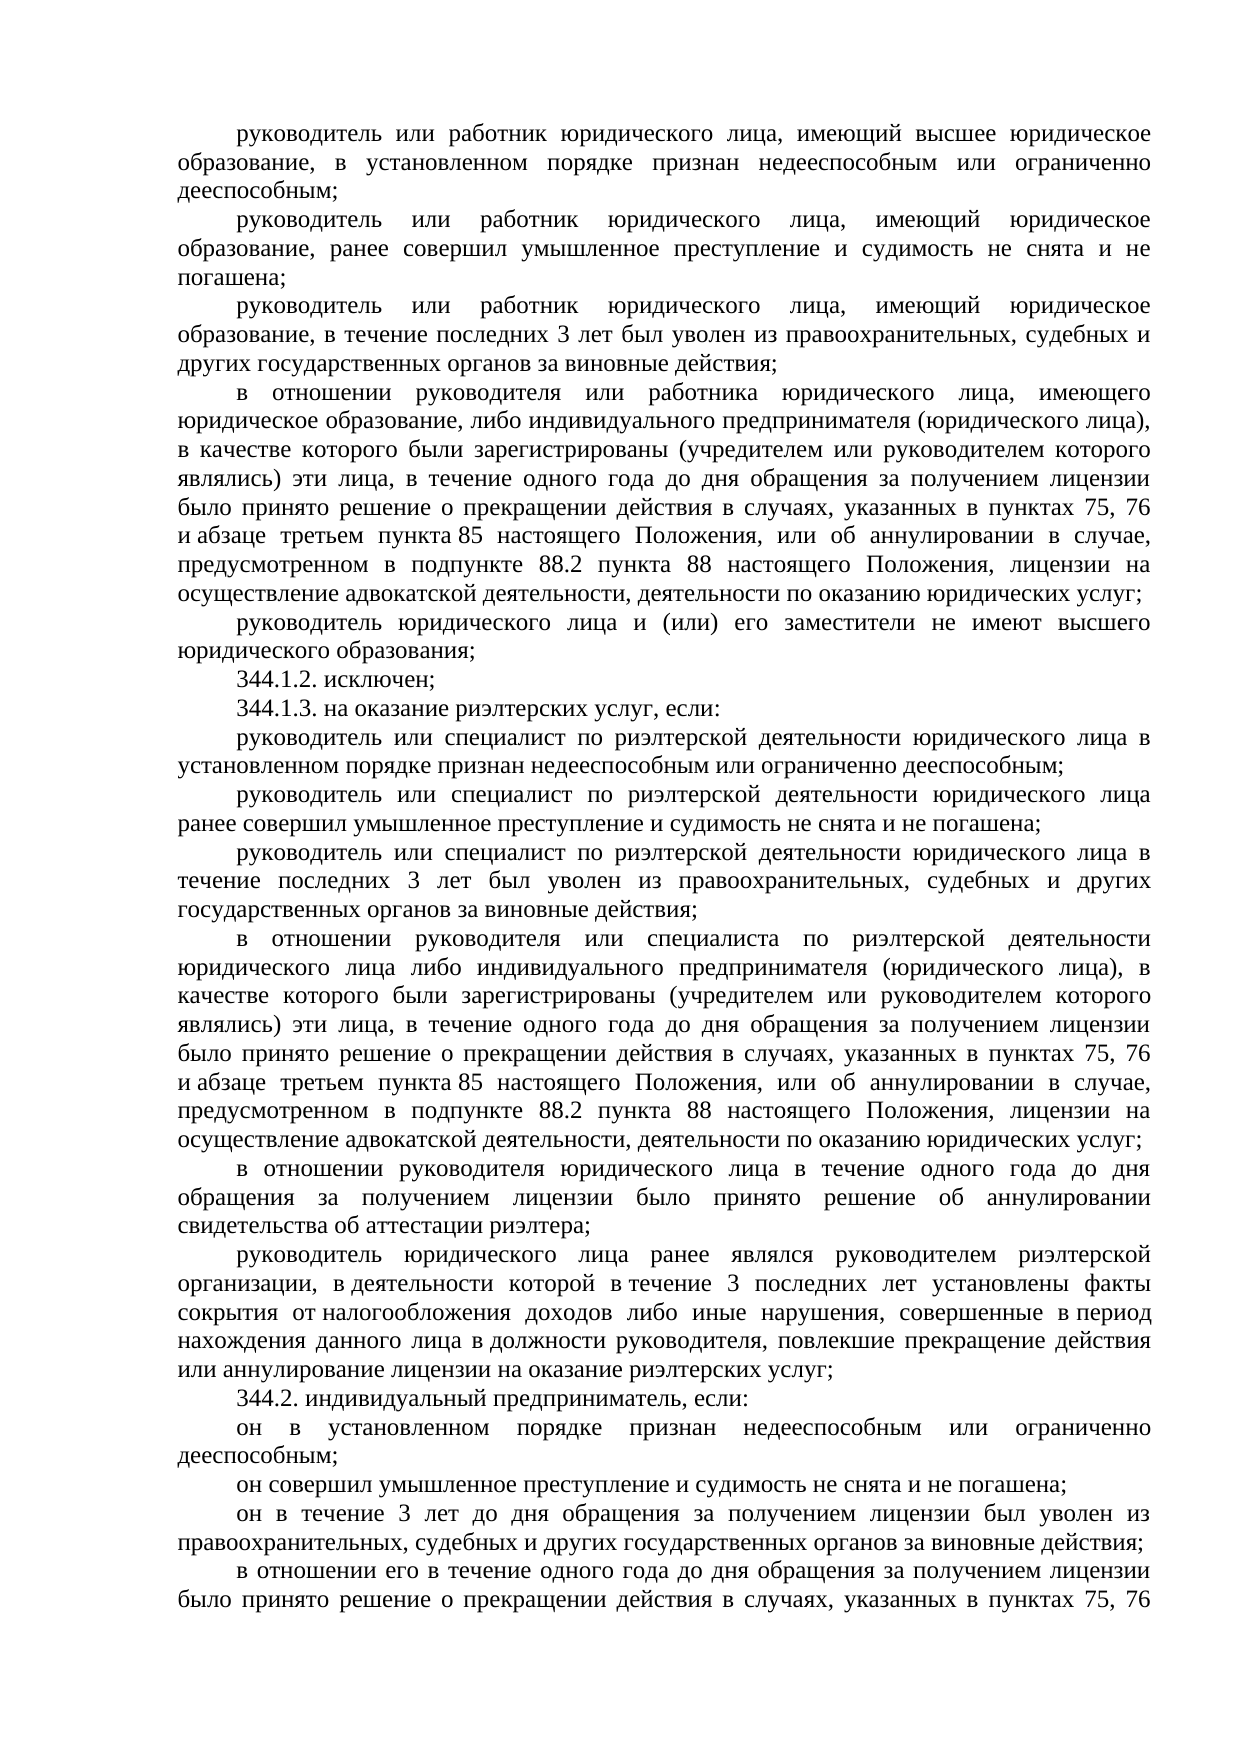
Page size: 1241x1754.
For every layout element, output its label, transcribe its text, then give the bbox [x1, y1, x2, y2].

text 344.1.3. на оказание риэлтерских услуг, если: [177, 693, 1152, 722]
text в отношении руководителя юридического лица в течение одного года до дня обращения за получением лицензии было принято решение об аннулировании свидетельства об аттестации риэлтера; [177, 1153, 1152, 1239]
text руководитель или специалист по риэлтерской деятельности юридического лица в установленном порядке признан недееспособным или ограниченно дееспособным; [177, 722, 1152, 779]
text руководитель или работник юридического лица, имеющий высшее юридическое образование, в установленном порядке признан недееспособным или ограниченно дееспособным; [177, 118, 1152, 204]
text руководитель или работник юридического лица, имеющий юридическое образование, в течение последних 3 лет был уволен из правоохранительных, судебных и других государственных органов за виновные действия; [177, 291, 1152, 377]
text он совершил умышленное преступление и судимость не снята и не погашена; [177, 1469, 1152, 1498]
text руководитель или работник юридического лица, имеющий юридическое образование, ранее совершил умышленное преступление и судимость не снята и не погашена; [177, 204, 1152, 291]
text руководитель юридического лица ранее являлся руководителем риэлтерской организации, в деятельности которой в течение 3 последних лет установлены факты сокрытия от налогообложения доходов либо иные нарушения, совершенные в период нахождения данного лица в должности руководителя, повлекшие прекращение действия или аннулирование лицензии на оказание риэлтерских услуг; [177, 1239, 1152, 1383]
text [177, 1556, 1152, 1613]
text в отношении руководителя или специалиста по риэлтерской деятельности юридического лица либо индивидуального предпринимателя (юридического лица), в качестве которого были зарегистрированы (учредителем или руководителем которого являлись) эти лица, в течение одного года до дня обращения за получением лицензии было принято решение о прекращении действия в случаях, указанных в пунктах 75, 76 и абзаце третьем пункта 85 настоящего Положения, или об аннулировании в случае, предусмотренном в подпункте 88.2 пункта 88 настоящего Положения, лицензии на осуществление адвокатской деятельности, деятельности по оказанию юридических услуг; [177, 923, 1152, 1153]
text 344.1.2. исключен; [177, 664, 1152, 693]
text руководитель юридического лица и (или) его заместители не имеют высшего юридического образования; [177, 607, 1152, 664]
text он в течение 3 лет до дня обращения за получением лицензии был уволен из правоохранительных, судебных и других государственных органов за виновные действия; [177, 1498, 1152, 1556]
text в отношении руководителя или работника юридического лица, имеющего юридическое образование, либо индивидуального предпринимателя (юридического лица), в качестве которого были зарегистрированы (учредителем или руководителем которого являлись) эти лица, в течение одного года до дня обращения за получением лицензии было принято решение о прекращении действия в случаях, указанных в пунктах 75, 76 и абзаце третьем пункта 85 настоящего Положения, или об аннулировании в случае, предусмотренном в подпункте 88.2 пункта 88 настоящего Положения, лицензии на осуществление адвокатской деятельности, деятельности по оказанию юридических услуг; [177, 377, 1152, 607]
text он в установленном порядке признан недееспособным или ограниченно дееспособным; [177, 1412, 1152, 1469]
text 344.2. индивидуальный предприниматель, если: [177, 1383, 1152, 1412]
text руководитель или специалист по риэлтерской деятельности юридического лица ранее совершил умышленное преступление и судимость не снята и не погашена; [177, 779, 1152, 837]
text руководитель или специалист по риэлтерской деятельности юридического лица в течение последних 3 лет был уволен из правоохранительных, судебных и других государственных органов за виновные действия; [177, 837, 1152, 923]
